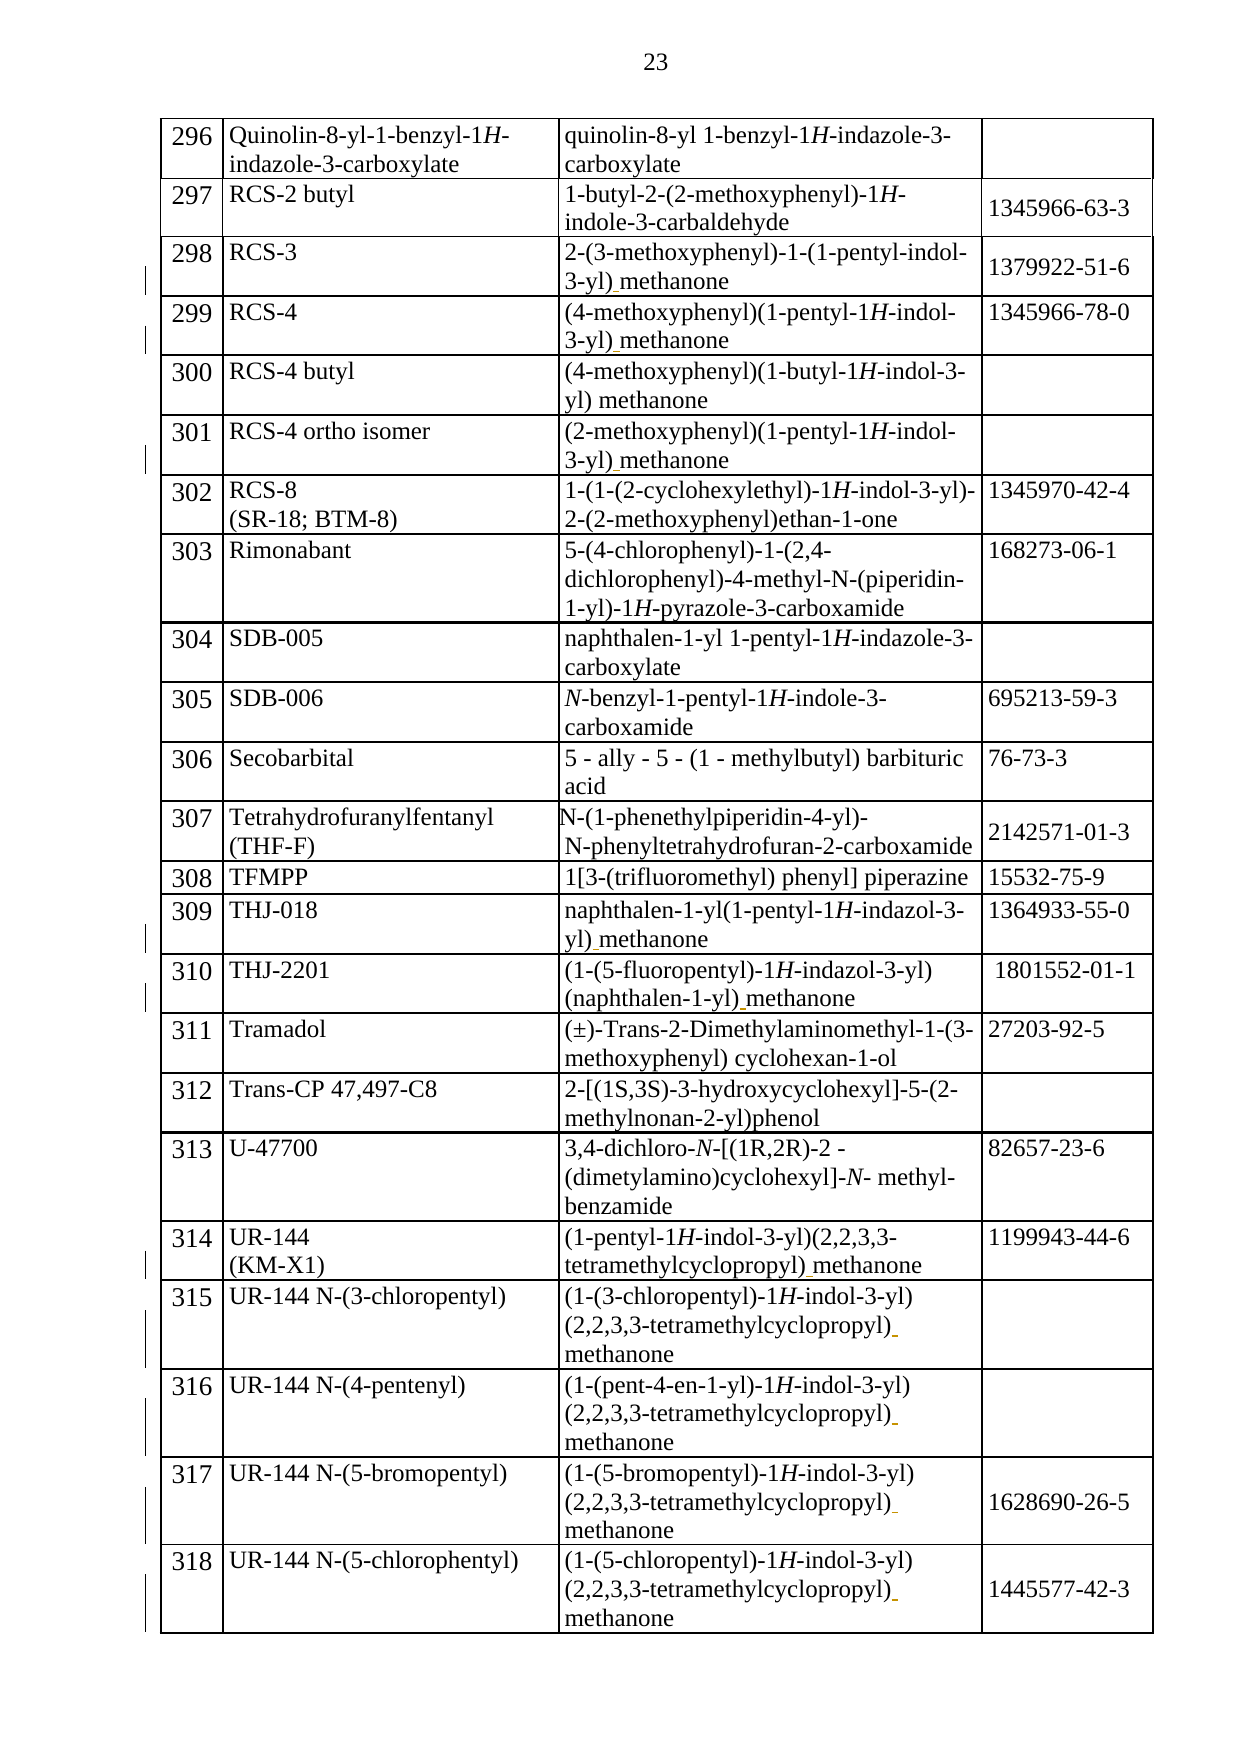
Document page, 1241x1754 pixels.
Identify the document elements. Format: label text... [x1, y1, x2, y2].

table_cell 76-73-3 [983, 743, 1152, 800]
table_cell (1-(5-fluoropentyl)-1H-indazol-3-yl)(naphthalen-1-yl)methanone [560, 955, 981, 1012]
table_cell [983, 416, 1152, 473]
table_cell 298 [162, 237, 222, 295]
table_cell 302 [162, 476, 222, 533]
table_cell TFMPP [224, 862, 558, 893]
table_cell 307 [162, 802, 222, 860]
table_cell 317 [162, 1458, 222, 1544]
table_cell SDB-005 [224, 624, 558, 681]
table_cell Trans-CP 47,497-C8 [224, 1074, 558, 1131]
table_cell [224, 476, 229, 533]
table_cell 27203-92-5 [983, 1014, 1152, 1072]
table_cell 168273-06-1 [983, 535, 1152, 621]
table_cell UR-144 N-(3-chloropentyl) [224, 1281, 558, 1368]
table_cell RCS-4 ortho isomer [224, 416, 558, 473]
table_cell [983, 1370, 1152, 1456]
table_cell Secobarbital [224, 743, 558, 800]
table_cell 306 [162, 743, 222, 800]
table_cell 1379922-51-6 [983, 236, 1152, 295]
table_cell 303 [162, 535, 222, 621]
table_cell 301 [162, 416, 222, 473]
table_cell (1-(5-chloropentyl)-1H-indol-3-yl)(2,2,3,3-tetramethylcyclopropyl)methanone [560, 1545, 981, 1632]
table_cell 1345970-42-4 [983, 476, 1152, 533]
table_cell 308 [162, 862, 222, 893]
table_cell UR-144 N-(4-pentenyl) [224, 1370, 558, 1456]
table_cell SDB-006 [224, 683, 558, 741]
table_cell 309 [162, 895, 222, 953]
table_cell 311 [162, 1014, 222, 1072]
table_cell 313 [162, 1134, 222, 1220]
table_cell (1-(5-bromopentyl)-1H-indol-3-yl)(2,2,3,3-tetramethylcyclopropyl)methanone [560, 1458, 981, 1544]
table_cell (2-methoxyphenyl)(1-pentyl-1H-indol-3-yl)methanone [560, 416, 981, 473]
table_cell 15532-75-9 [983, 862, 1152, 893]
table_cell 297 [161, 179, 222, 236]
table_cell 2-[(1S,3S)-3-hydroxycyclohexyl]-5-(2-methylnonan-2-yl)phenol [820, 1074, 981, 1131]
table_cell [983, 119, 1152, 178]
table_cell [983, 1074, 1152, 1131]
table_cell N-(1-phenethylpiperidin-4-yl)- N-phenyltetrahydrofuran-2-carboxamide [560, 802, 981, 860]
table_cell 2-(3-methoxyphenyl)-1-(1-pentyl-indol-3-yl)methanone [729, 237, 981, 295]
table_cell Quinolin-8-yl-1-benzyl-1H-indazole-3-carboxylate [224, 119, 558, 178]
table_cell 1801552-01-1 [983, 955, 1152, 1012]
table_cell 1-(1-(2-cyclohexylethyl)-1H-indol-3-yl)-2-(2-methoxyphenyl)ethan-1-one [560, 476, 981, 533]
table_cell 304 [162, 624, 222, 681]
table_cell RCS-8 (SR-18; BTM-8) [297, 476, 558, 533]
table_cell (1-(3-chloropentyl)-1H-indol-3-yl)(2,2,3,3-tetramethylcyclopropyl)methanone [560, 1281, 981, 1368]
table_cell naphthalen-1-yl(1-pentyl-1H-indazol-3-yl)methanone [708, 895, 981, 953]
table_cell 315 [162, 1281, 222, 1368]
table_cell 310 [162, 955, 222, 1012]
table_cell RCS-3 [224, 237, 558, 295]
table_cell 300 [162, 356, 222, 414]
table_cell [983, 624, 1152, 681]
table_cell UR-144 N-(5-chlorophentyl) [224, 1545, 558, 1632]
table_cell 5 - ally - 5 - (1 - methylbutyl) barbituric acid [560, 743, 981, 800]
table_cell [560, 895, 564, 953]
table_cell Tetrahydrofuranylfentanyl (THF-F) [224, 802, 558, 860]
table_cell (4-methoxyphenyl)(1-pentyl-1H-indol-3-yl)methanone [560, 297, 981, 354]
table_cell 82657-23-6 [983, 1134, 1152, 1220]
table_cell (1-(pent-4-en-1-yl)-1H-indol-3-yl)(2,2,3,3-tetramethylcyclopropyl)methanone [560, 1370, 981, 1456]
table_cell 1345966-63-3 [982, 178, 1152, 236]
table_cell RCS-4 [224, 297, 558, 354]
table_cell 1199943-44-6 [983, 1222, 1152, 1279]
table_cell (1-pentyl-1H-indol-3-yl)(2,2,3,3-tetramethylcyclopropyl)methanone [560, 1222, 981, 1279]
table_cell N-benzyl-1-pentyl-1H-indole-3-carboxamide [560, 683, 981, 741]
table_cell 5-(4-chlorophenyl)-1-(2,4-dichlorophenyl)-4-methyl-N-(piperidin-1-yl)-1H-pyrazole-3-carboxamide [560, 535, 981, 621]
table_cell [983, 356, 1152, 414]
table_cell 1345966-78-0 [983, 297, 1152, 354]
table_cell U-47700 [224, 1134, 558, 1220]
table_cell 1364933-55-0 [983, 895, 1152, 953]
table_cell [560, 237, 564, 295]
table_cell 312 [162, 1074, 222, 1131]
table_cell Tramadol [224, 1014, 558, 1072]
table_cell THJ-018 [224, 895, 558, 953]
table_cell 695213-59-3 [983, 683, 1152, 741]
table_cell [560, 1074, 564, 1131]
table_cell 1628690-26-5 [983, 1458, 1152, 1544]
table_cell 3,4-dichloro-N-[(1R,2R)-2 -(dimetylamino)cyclohexyl]-N- methyl-benzamide [560, 1134, 981, 1220]
table_cell 299 [162, 297, 222, 354]
table_cell THJ-2201 [224, 955, 558, 1012]
table_cell 296 [162, 119, 222, 178]
table_cell RCS-4 butyl [224, 356, 558, 414]
table_cell 305 [162, 683, 222, 741]
table_cell UR-144 N-(5-bromopentyl) [224, 1458, 558, 1544]
table_cell Rimonabant [224, 535, 558, 621]
table_cell (±)-Trans-2-Dimethylaminomethyl-1-(3-methoxyphenyl) cyclohexan-1-ol [560, 1014, 981, 1072]
table_cell naphthalen-1-yl 1-pentyl-1H-indazole-3-carboxylate [560, 624, 981, 681]
table_cell 1445577-42-3 [983, 1545, 1152, 1632]
table_cell 2142571-01-3 [983, 802, 1152, 860]
table_cell quinolin-8-yl 1-benzyl-1H-indazole-3-carboxylate [560, 119, 981, 178]
table_cell 1[3-(trifluoromethyl) phenyl] piperazine [560, 862, 981, 893]
table_cell 318 [162, 1545, 222, 1632]
table_cell 314 [162, 1222, 222, 1279]
table_cell (4-methoxyphenyl)(1-butyl-1H-indol-3-yl) methanone [560, 356, 981, 414]
table_cell RCS-2 butyl [223, 179, 558, 236]
table_cell [983, 1281, 1152, 1368]
table_cell 316 [162, 1370, 222, 1456]
table_cell UR-144 (KM-X1) [309, 1222, 558, 1279]
table_cell 1-butyl-2-(2-methoxyphenyl)-1H-indole-3-carbaldehyde [559, 179, 981, 236]
